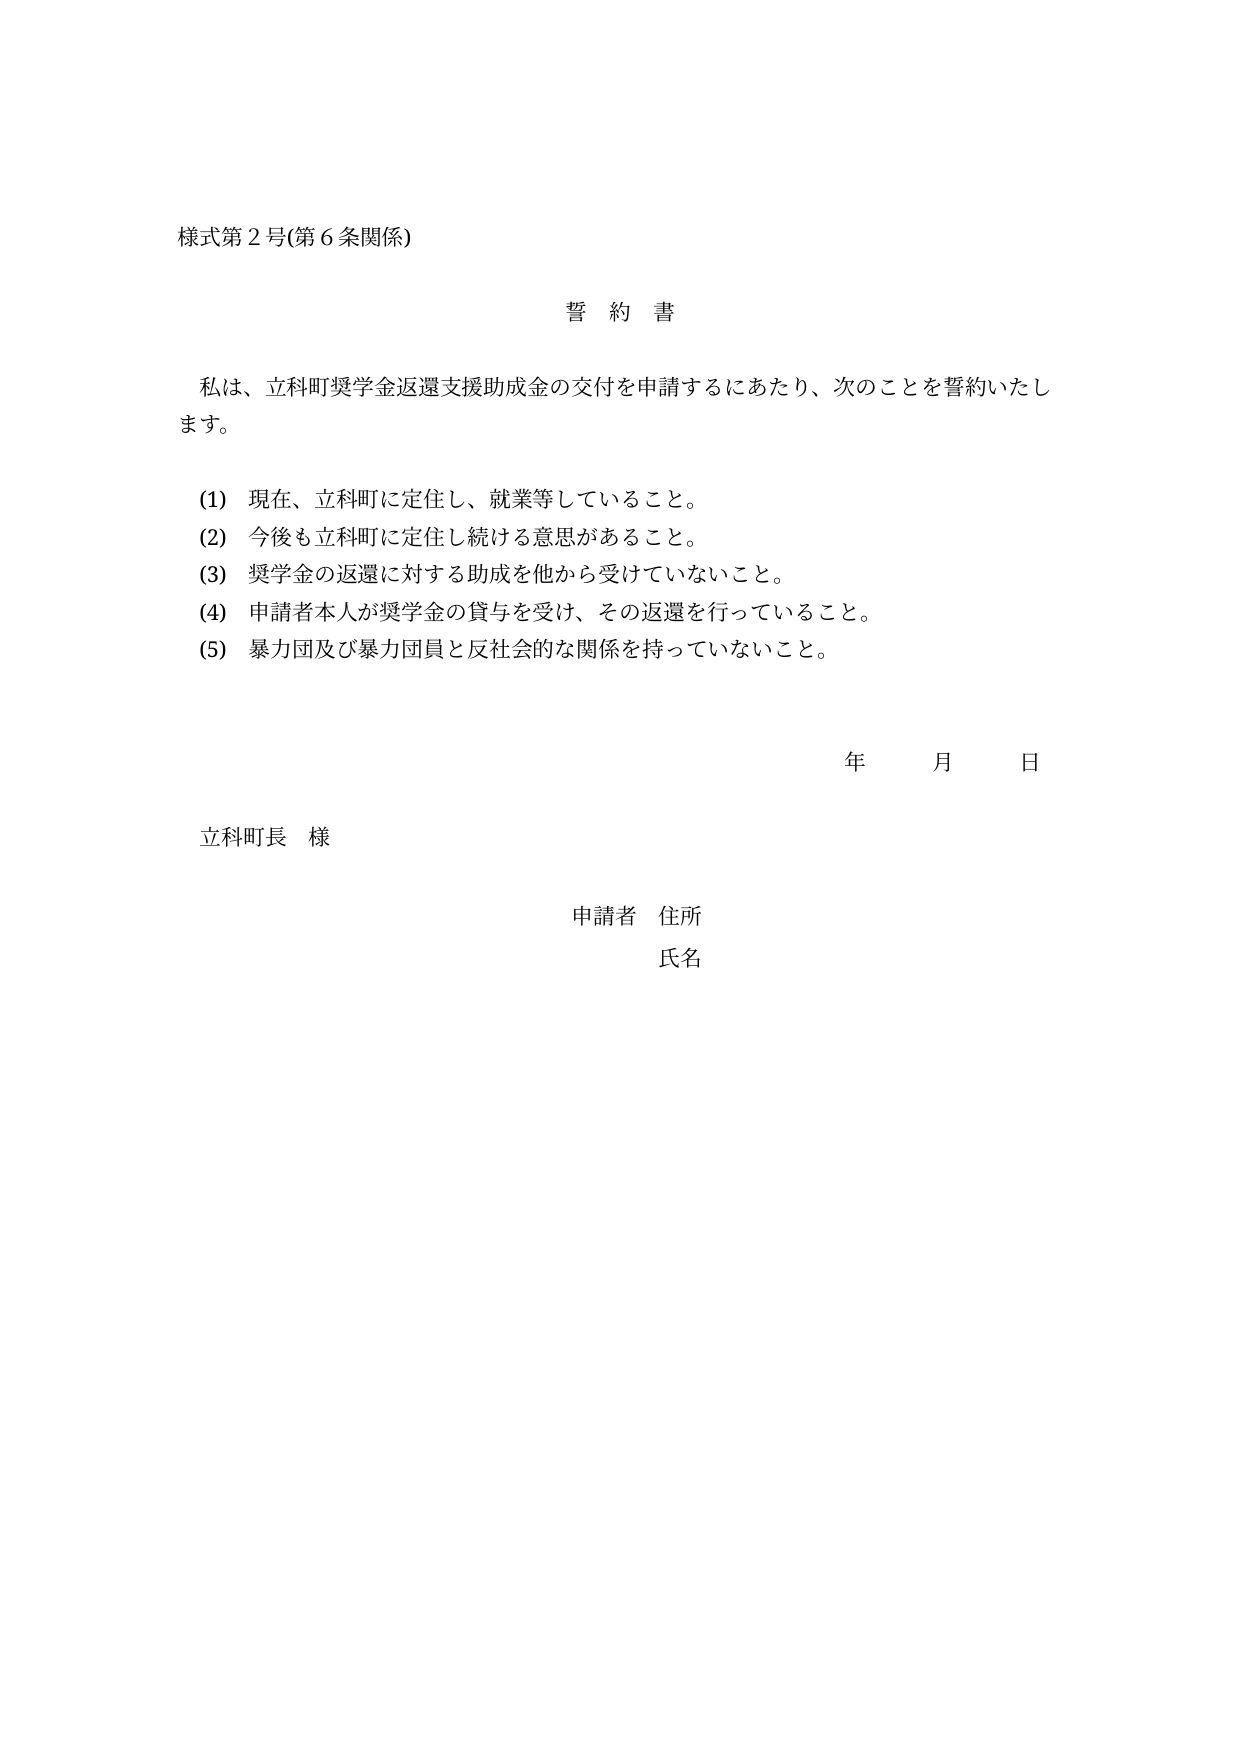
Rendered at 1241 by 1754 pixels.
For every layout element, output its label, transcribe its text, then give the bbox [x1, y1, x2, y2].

text (1) 現在、立科町に定住し、就業等していること。 [177, 479, 1063, 517]
text (5) 暴力団及び暴力団員と反社会的な関係を持っていないこと。 [177, 629, 1063, 667]
text 私は、立科町奨学金返還支援助成金の交付を申請するにあたり、次のことを誓約いたします。 [177, 367, 1063, 442]
text (3) 奨学金の返還に対する助成を他から受けていないこと。 [177, 554, 1063, 592]
text (2) 今後も立科町に定住し続ける意思があること。 [177, 517, 1063, 554]
text 誓 約 書 [177, 292, 1063, 329]
text 立科町長 様 [177, 817, 1063, 854]
text 氏名 [177, 938, 1063, 976]
text (4) 申請者本人が奨学金の貸与を受け、その返還を行っていること。 [177, 592, 1063, 629]
text 年 月 日 [177, 742, 1041, 779]
text 申請者 住所 [177, 896, 1063, 934]
text 様式第２号(第６条関係) [177, 217, 1063, 254]
